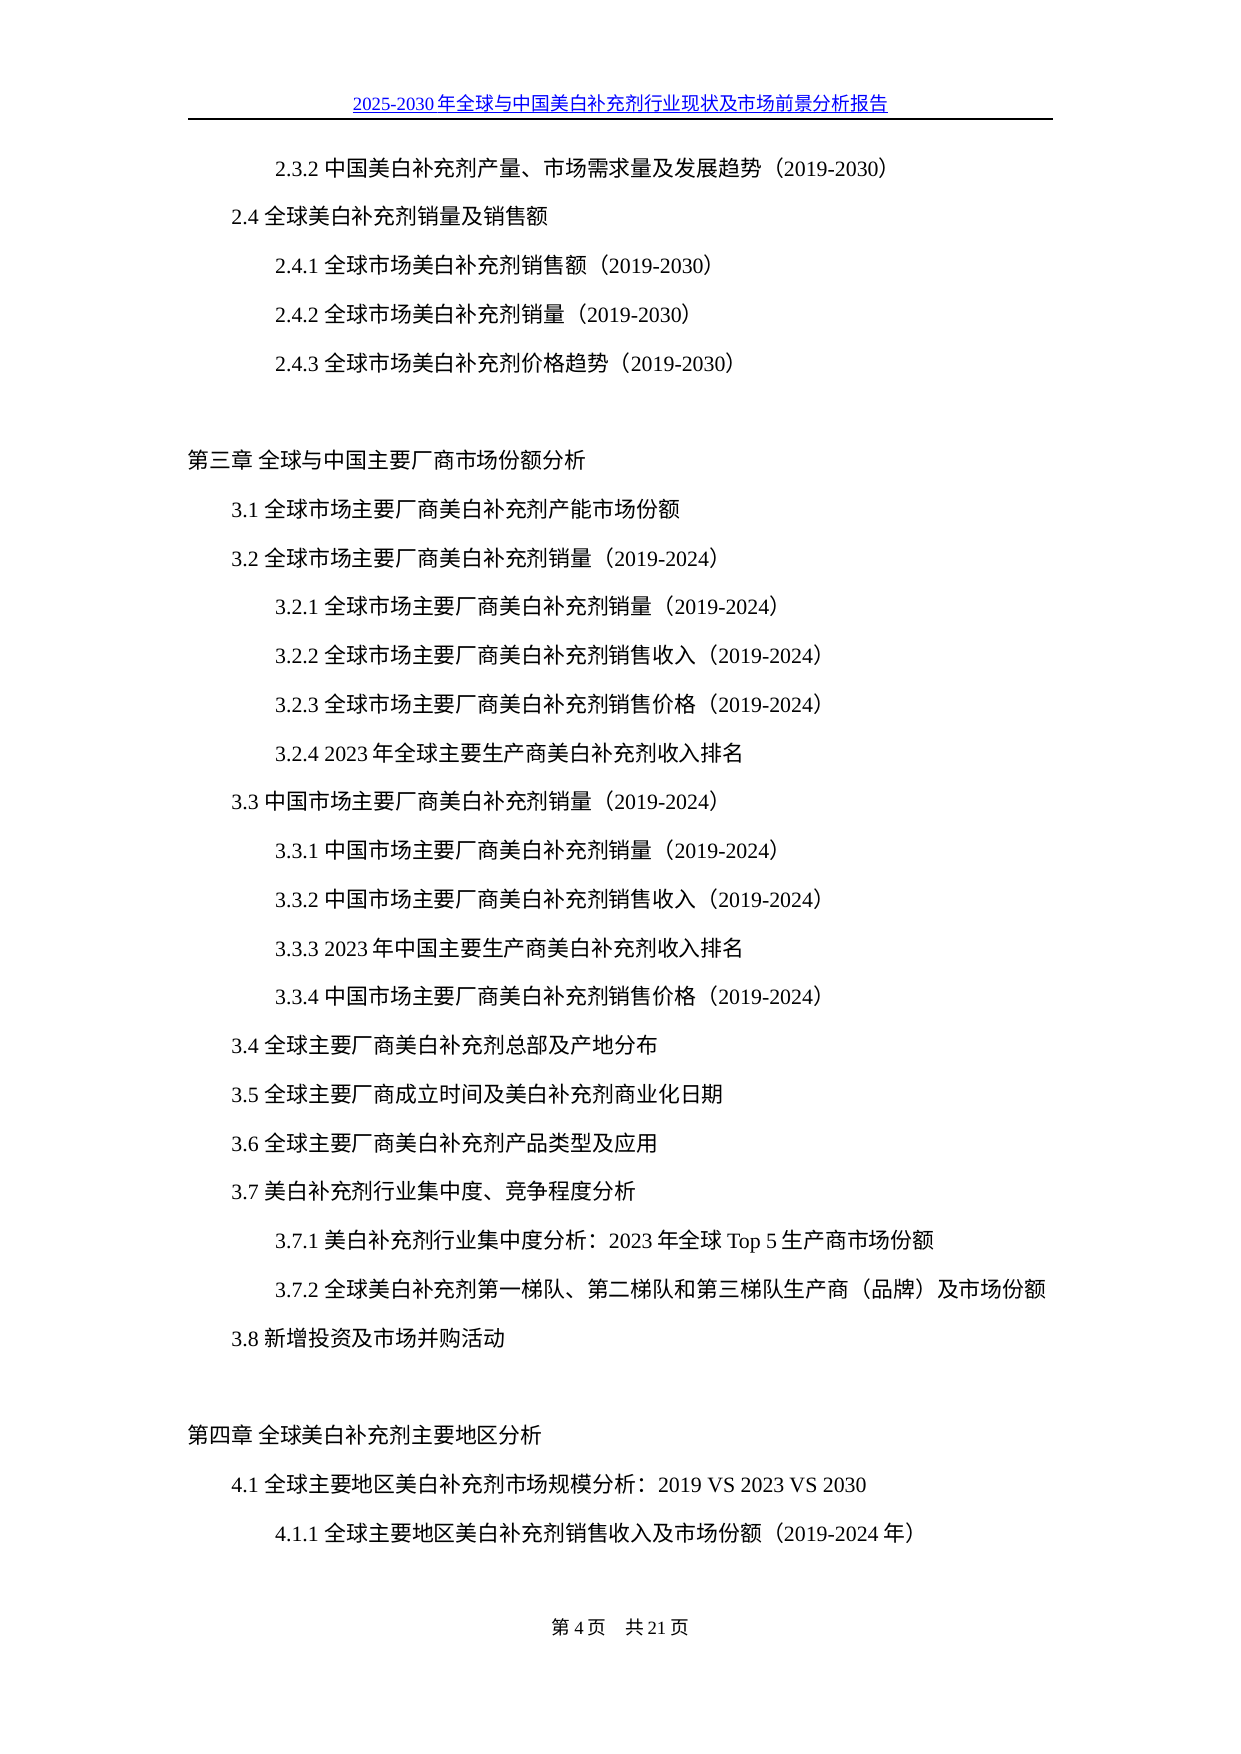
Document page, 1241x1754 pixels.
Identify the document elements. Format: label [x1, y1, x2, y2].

text [187, 150, 1053, 1548]
